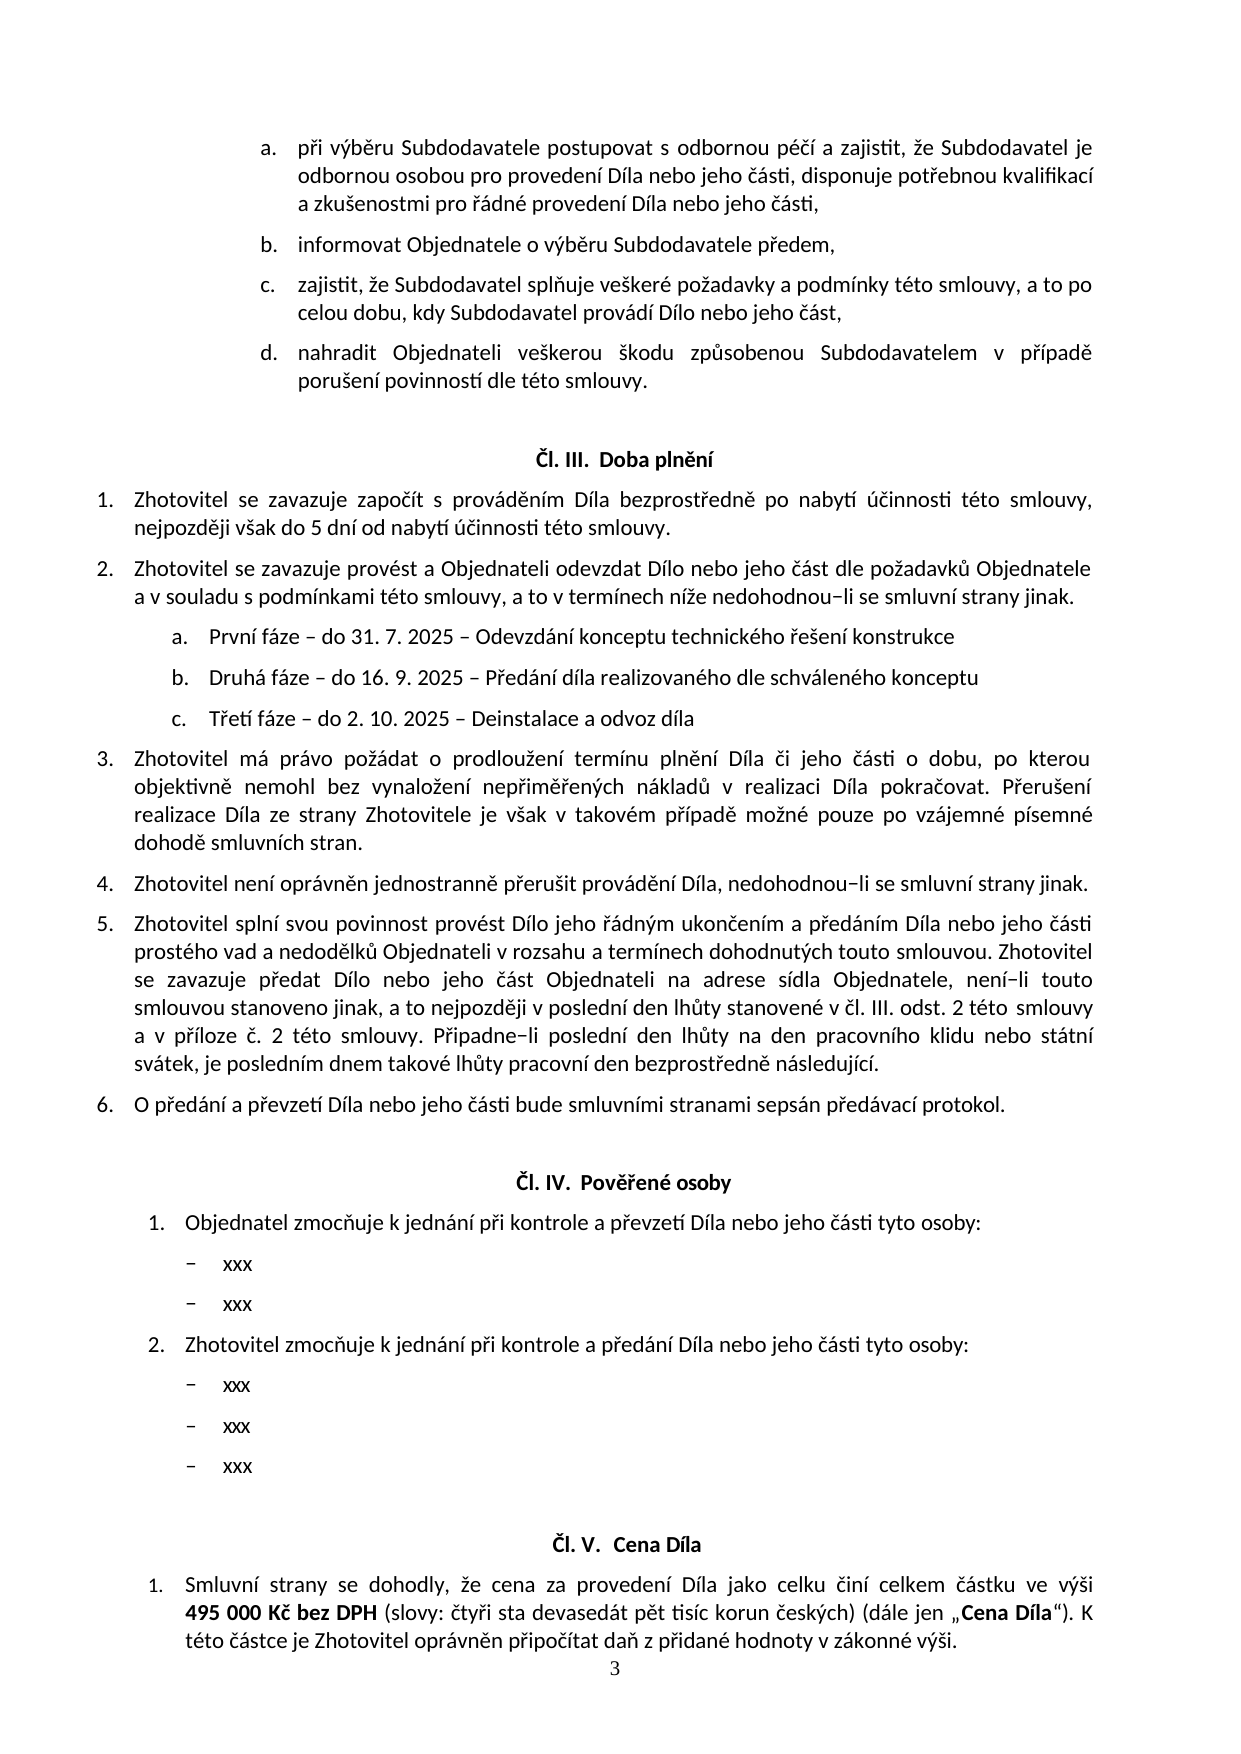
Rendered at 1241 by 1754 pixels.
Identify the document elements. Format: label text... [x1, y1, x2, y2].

list Třetí fáze – do 2. 10. 2025 – Deinstalace a odvoz díla [171, 704, 1093, 732]
list Zhotovitel se zavazuje započít s prováděním Díla bezprostředně po nabytí účinnosti této smlouvy, nejpozději však do 5 dní od nabytí účinnosti této smlouvy. [96, 485, 1093, 541]
list O předání a převzetí Díla nebo jeho části bude smluvními stranami sepsán předávací protokol. [96, 1090, 1226, 1118]
list Objednatel zmocňuje k jednání při kontrole a převzetí Díla nebo jeho části tyto osoby: [148, 1208, 1226, 1237]
list informovat Objednatele o výběru Subdodavatele předem, [260, 230, 1226, 258]
list xxx [185, 1289, 1226, 1318]
subtitle Čl. III. Doba plnění [536, 445, 1226, 473]
list při výběru Subdodavatele postupovat s odbornou péčí a zajistit, že Subdodavatel je odbornou osobou pro provedení Díla nebo jeho části, disponuje potřebnou kvalifikací a zkušenostmi pro řádné provedení Díla nebo jeho části, [260, 133, 1093, 217]
list nahradit Objednateli veškerou škodu způsobenou Subdodavatelem v případě porušení povinností dle této smlouvy. [260, 338, 1093, 394]
text – xxx [185, 1452, 1226, 1480]
list Druhá fáze – do 16. 9. 2025 – Předání díla realizovaného dle schváleného konceptu [171, 663, 1093, 691]
text – xxx [185, 1411, 1226, 1439]
list Zhotovitel se zavazuje provést a Objednateli odevzdat Dílo nebo jeho část dle požadavků Objednatele a v souladu s podmínkami této smlouvy, a to v termínech níže nedohodnou−li se smluvní strany jinak. [96, 554, 1093, 610]
text − xxx [185, 1371, 1226, 1399]
text − xxx [185, 1249, 1226, 1277]
list zajistit, že Subdodavatel splňuje veškeré požadavky a podmínky této smlouvy, a to po celou dobu, kdy Subdodavatel provádí Dílo nebo jeho část, [260, 270, 1093, 326]
list Smluvní strany se dohodly, že cena za provedení Díla jako celku činí celkem částku ve výši 495 000 Kč bez DPH (slovy: čtyři sta devasedát pět tisíc korun českých) (dále jen „Cena Díla“). K této částce je Zhotovitel oprávněn připočítat daň z přidané hodnoty v zákonné výši. [148, 1570, 1093, 1654]
list Zhotovitel má právo požádat o prodloužení termínu plnění Díla či jeho části o dobu, po kterou objektivně nemohl bez vynaložení nepřiměřených nákladů v realizaci Díla pokračovat. Přerušení realizace Díla ze strany Zhotovitele je však v takovém případě možné pouze po vzájemné písemné dohodě smluvních stran. [96, 744, 1093, 856]
list Zhotovitel není oprávněn jednostranně přerušit provádění Díla, nedohodnou−li se smluvní strany jinak. [96, 869, 1226, 897]
list Zhotovitel zmocňuje k jednání při kontrole a předání Díla nebo jeho části tyto osoby: [148, 1330, 1226, 1358]
subtitle Čl. IV. Pověřené osoby [516, 1168, 1226, 1196]
list Zhotovitel splní svou povinnost provést Dílo jeho řádným ukončením a předáním Díla nebo jeho části prostého vad a nedodělků Objednateli v rozsahu a termínech dohodnutých touto smlouvou. Zhotovitel se zavazuje předat Dílo nebo jeho část Objednateli na adrese sídla Objednatele, není−li touto smlouvou stanoveno jinak, a to nejpozději v poslední den lhůty stanovené v čl. III. odst. 2 této smlouvy a v příloze č. 2 této smlouvy. Připadne−li poslední den lhůty na den pracovního klidu nebo státní svátek, je posledním dnem takové lhůty pracovní den bezprostředně následující. [96, 909, 1093, 1077]
list První fáze – do 31. 7. 2025 – Odevzdání konceptu technického řešení konstrukce [171, 622, 1093, 651]
subtitle Čl. V. Cena Díla [73, 1530, 1181, 1558]
